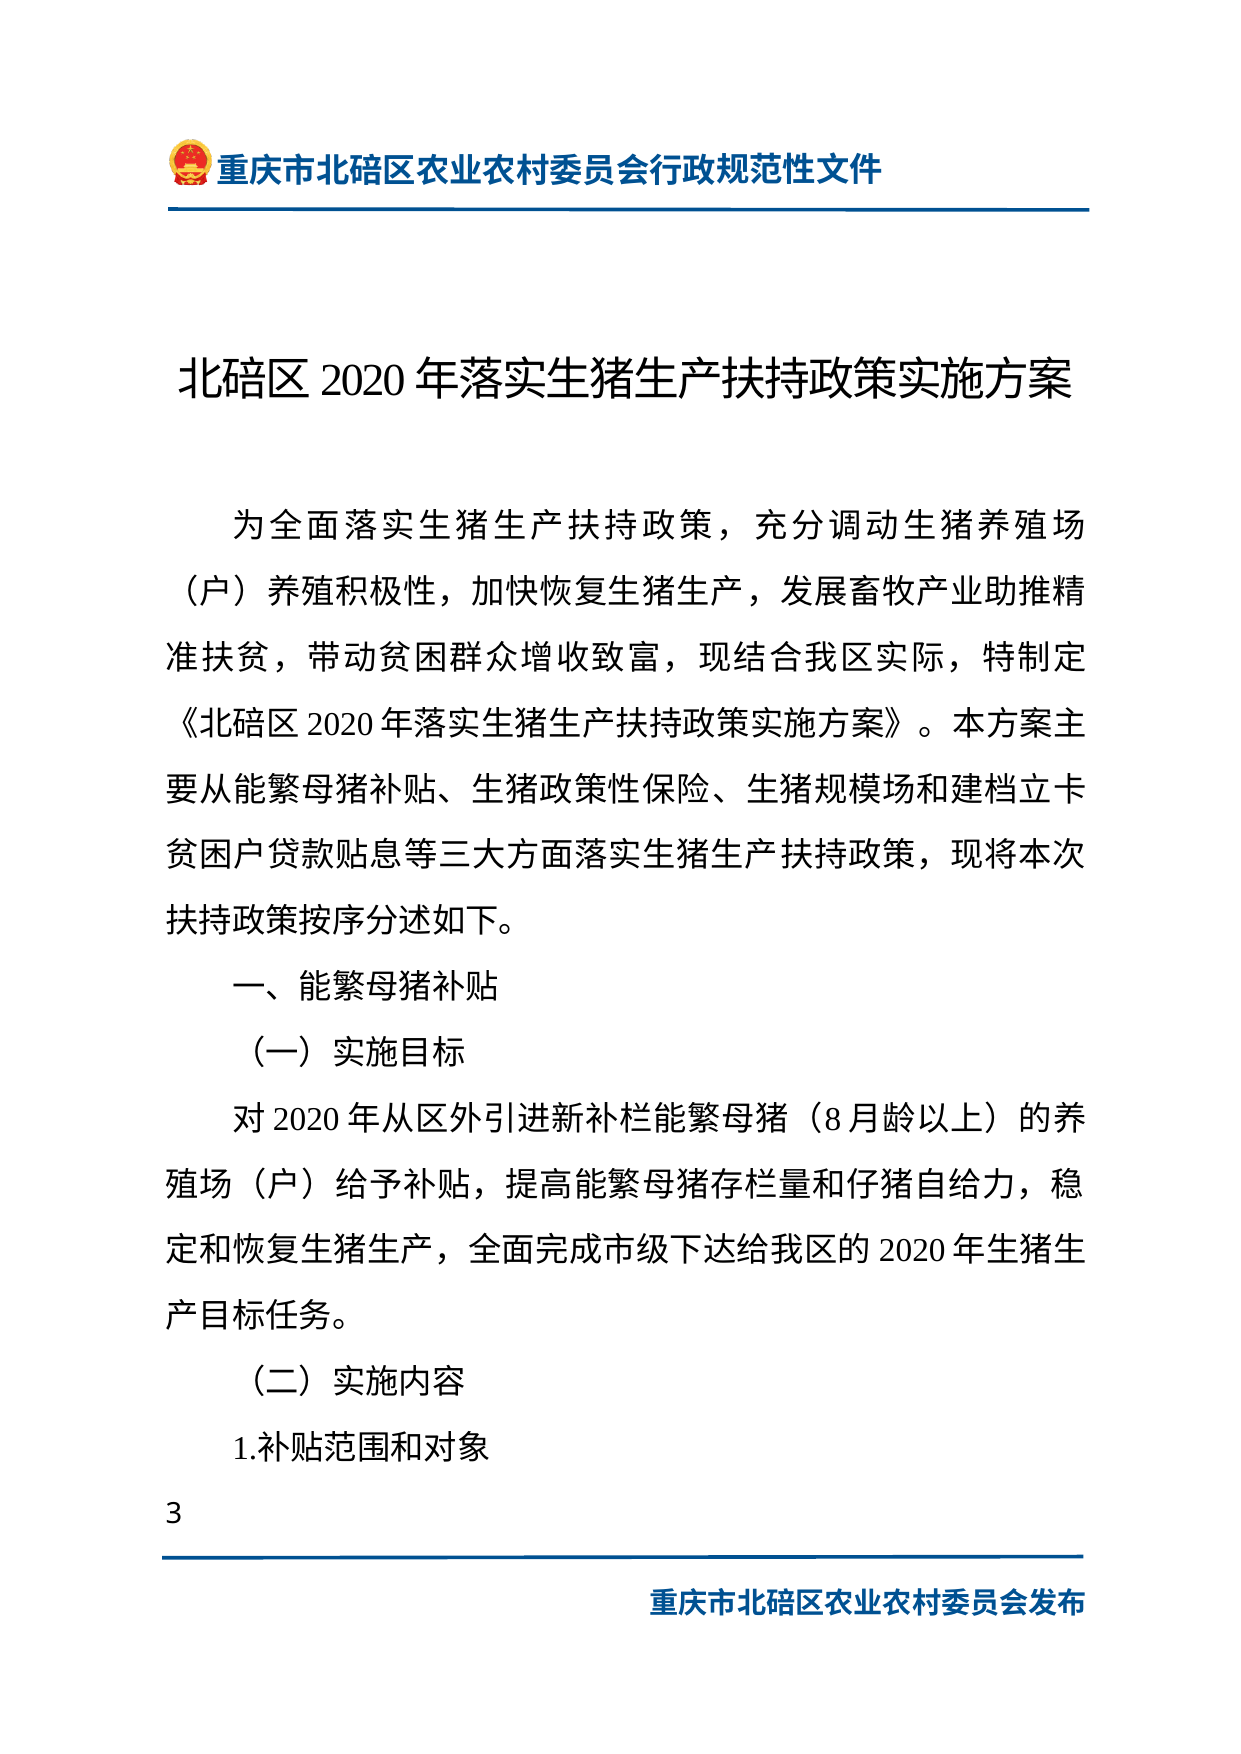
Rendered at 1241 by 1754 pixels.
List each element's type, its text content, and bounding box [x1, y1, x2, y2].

text 北碚区2020年落实生猪生产扶持政策实施方案 [165, 326, 1087, 424]
text 1.补贴范围和对象 [165, 1412, 1087, 1478]
picture [165, 137, 216, 189]
text （一）实施目标 [165, 1017, 1087, 1083]
text 对2020年从区外引进新补栏能繁母猪（8月龄以上）的养殖场（户）给予补贴，提高能繁母猪存栏量和仔猪自给力，稳定和恢复生猪生产，全面完成市级下达给我区的2020年生猪生产目标任务。 [165, 1206, 1087, 1346]
text 对2020年从区外引进新补栏能繁母猪（8月龄以上）的养殖场（户）给予补贴，提高能繁母猪存栏量和仔猪自给力，稳定和恢复生猪生产，全面完成市级下达给我区的2020年生猪生产目标任务。 [165, 1083, 1087, 1158]
text 一、能繁母猪补贴 [165, 951, 1087, 1017]
text 为全面落实生猪生产扶持政策，充分调动生猪养殖场（户）养殖积极性，加快恢复生猪生产，发展畜牧产业助推精准扶贫，带动贫困群众增收致富，现结合我区实际，特制定《北碚区2020年落实生猪生产扶持政策实施方案》。本方案主要从能繁母猪补贴、生猪政策性保险、生猪规模场和建档立卡贫困户贷款贴息等三大方面落实生猪生产扶持政策，现将本次扶持政策按序分述如下。 [165, 679, 1087, 951]
text （二）实施内容 [165, 1346, 1087, 1412]
text 为全面落实生猪生产扶持政策，充分调动生猪养殖场（户）养殖积极性，加快恢复生猪生产，发展畜牧产业助推精准扶贫，带动贫困群众增收致富，现结合我区实际，特制定《北碚区2020年落实生猪生产扶持政策实施方案》。本方案主要从能繁母猪补贴、生猪政策性保险、生猪规模场和建档立卡贫困户贷款贴息等三大方面落实生猪生产扶持政策，现将本次扶持政策按序分述如下。 [165, 490, 1087, 631]
